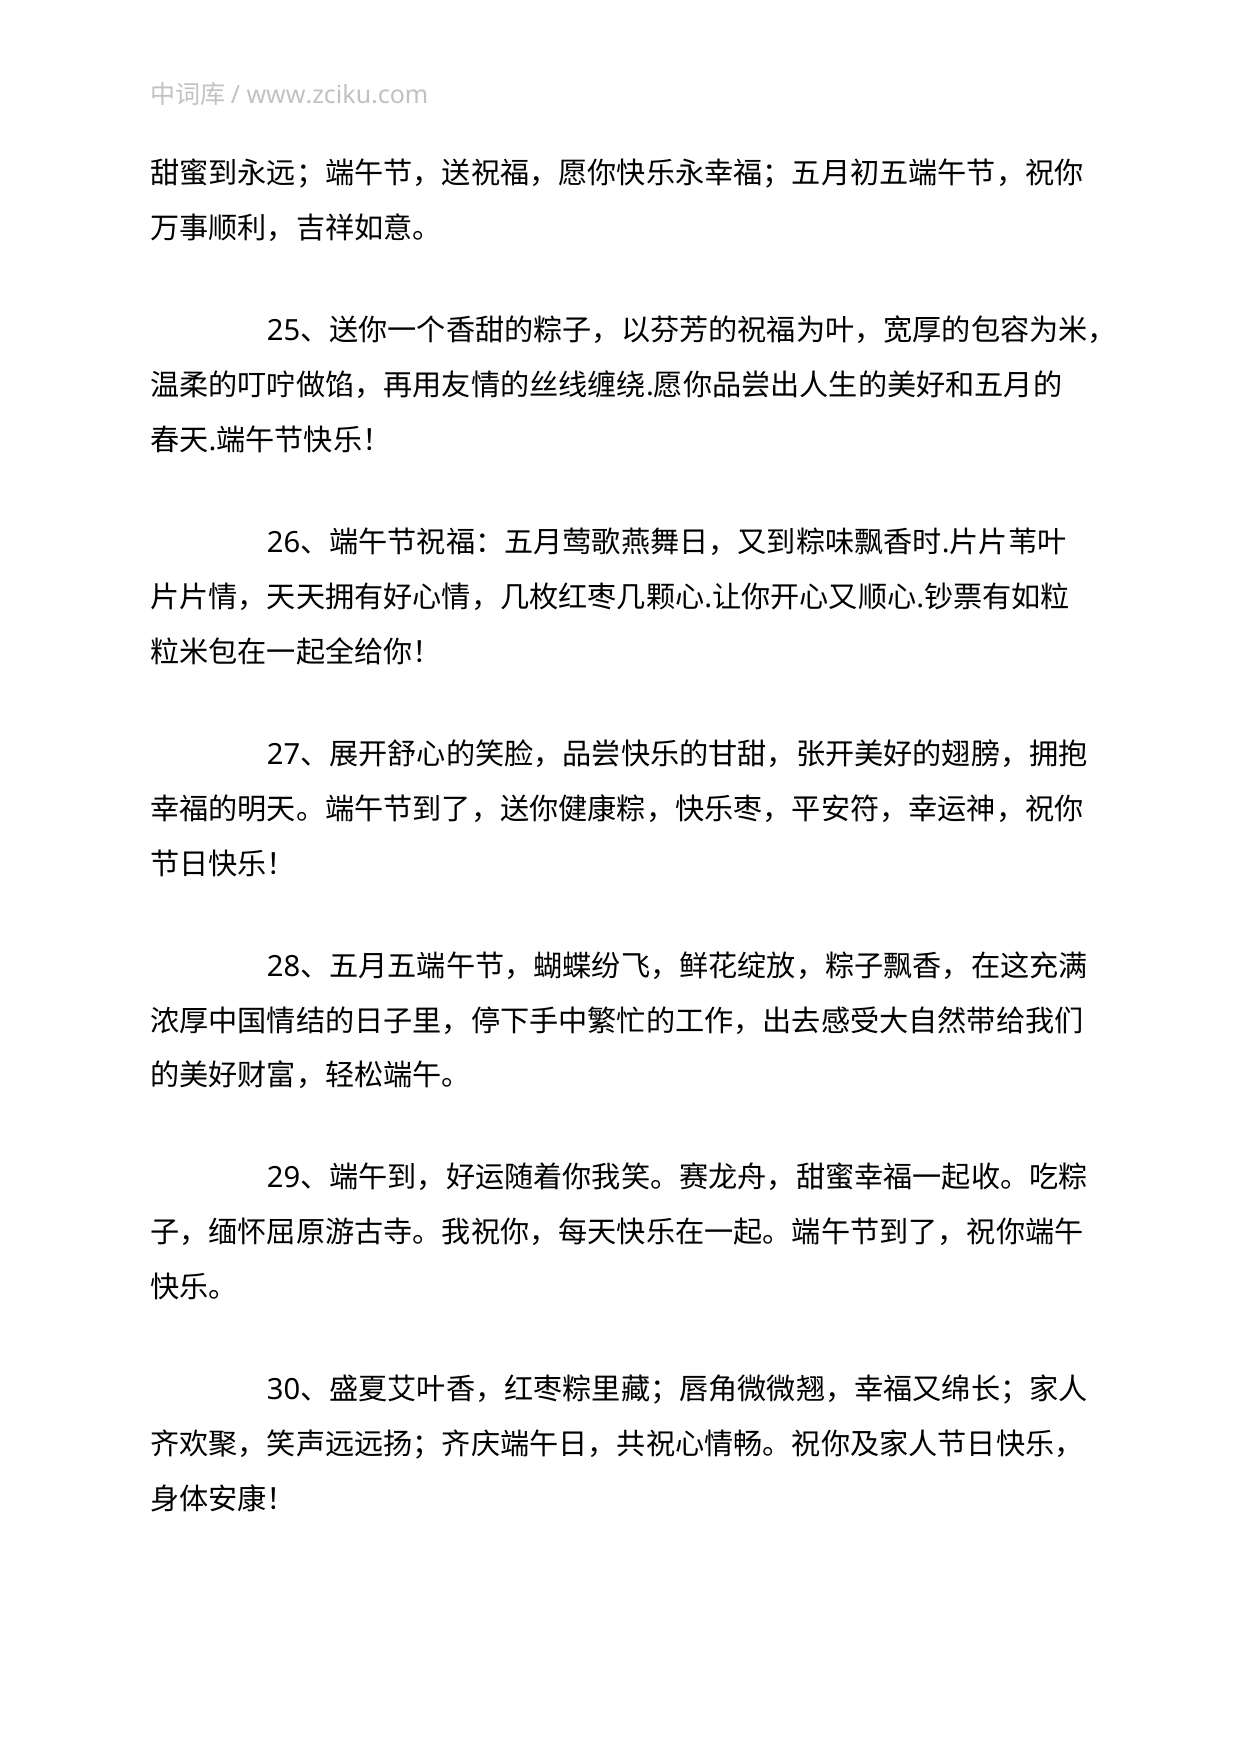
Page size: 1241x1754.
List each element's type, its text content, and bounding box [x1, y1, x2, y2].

text 29、端午到，好运随着你我笑。赛龙舟，甜蜜幸福一起收。吃粽子，缅怀屈原游古寺。我祝你，每天快乐在一起。端午节到了，祝你端午快乐。 [150, 1154, 1090, 1306]
text 28、五月五端午节，蝴蝶纷飞，鲜花绽放，粽子飘香，在这充满浓厚中国情结的日子里，停下手中繁忙的工作，出去感受大自然带给我们的美好财富，轻松端午。 [150, 942, 1090, 1094]
text 27、展开舒心的笑脸，品尝快乐的甘甜，张开美好的翅膀，拥抱幸福的明天。端午节到了，送你健康粽，快乐枣，平安符，幸运神，祝你节日快乐！ [150, 730, 1090, 883]
text 25、送你一个香甜的粽子，以芬芳的祝福为叶，宽厚的包容为米，温柔的叮咛做馅，再用友情的丝线缠绕.愿你品尝出人生的美好和五月的春天.端午节快乐！ [150, 307, 1090, 459]
text 30、盛夏艾叶香，红枣粽里藏；唇角微微翘，幸福又绵长；家人齐欢聚，笑声远远扬；齐庆端午日，共祝心情畅。祝你及家人节日快乐，身体安康！ [150, 1365, 1090, 1518]
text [150, 150, 1090, 247]
text 26、端午节祝福：五月莺歌燕舞日，又到粽味飘香时.片片苇叶片片情，天天拥有好心情，几枚红枣几颗心.让你开心又顺心.钞票有如粒粒米包在一起全给你！ [150, 519, 1090, 671]
